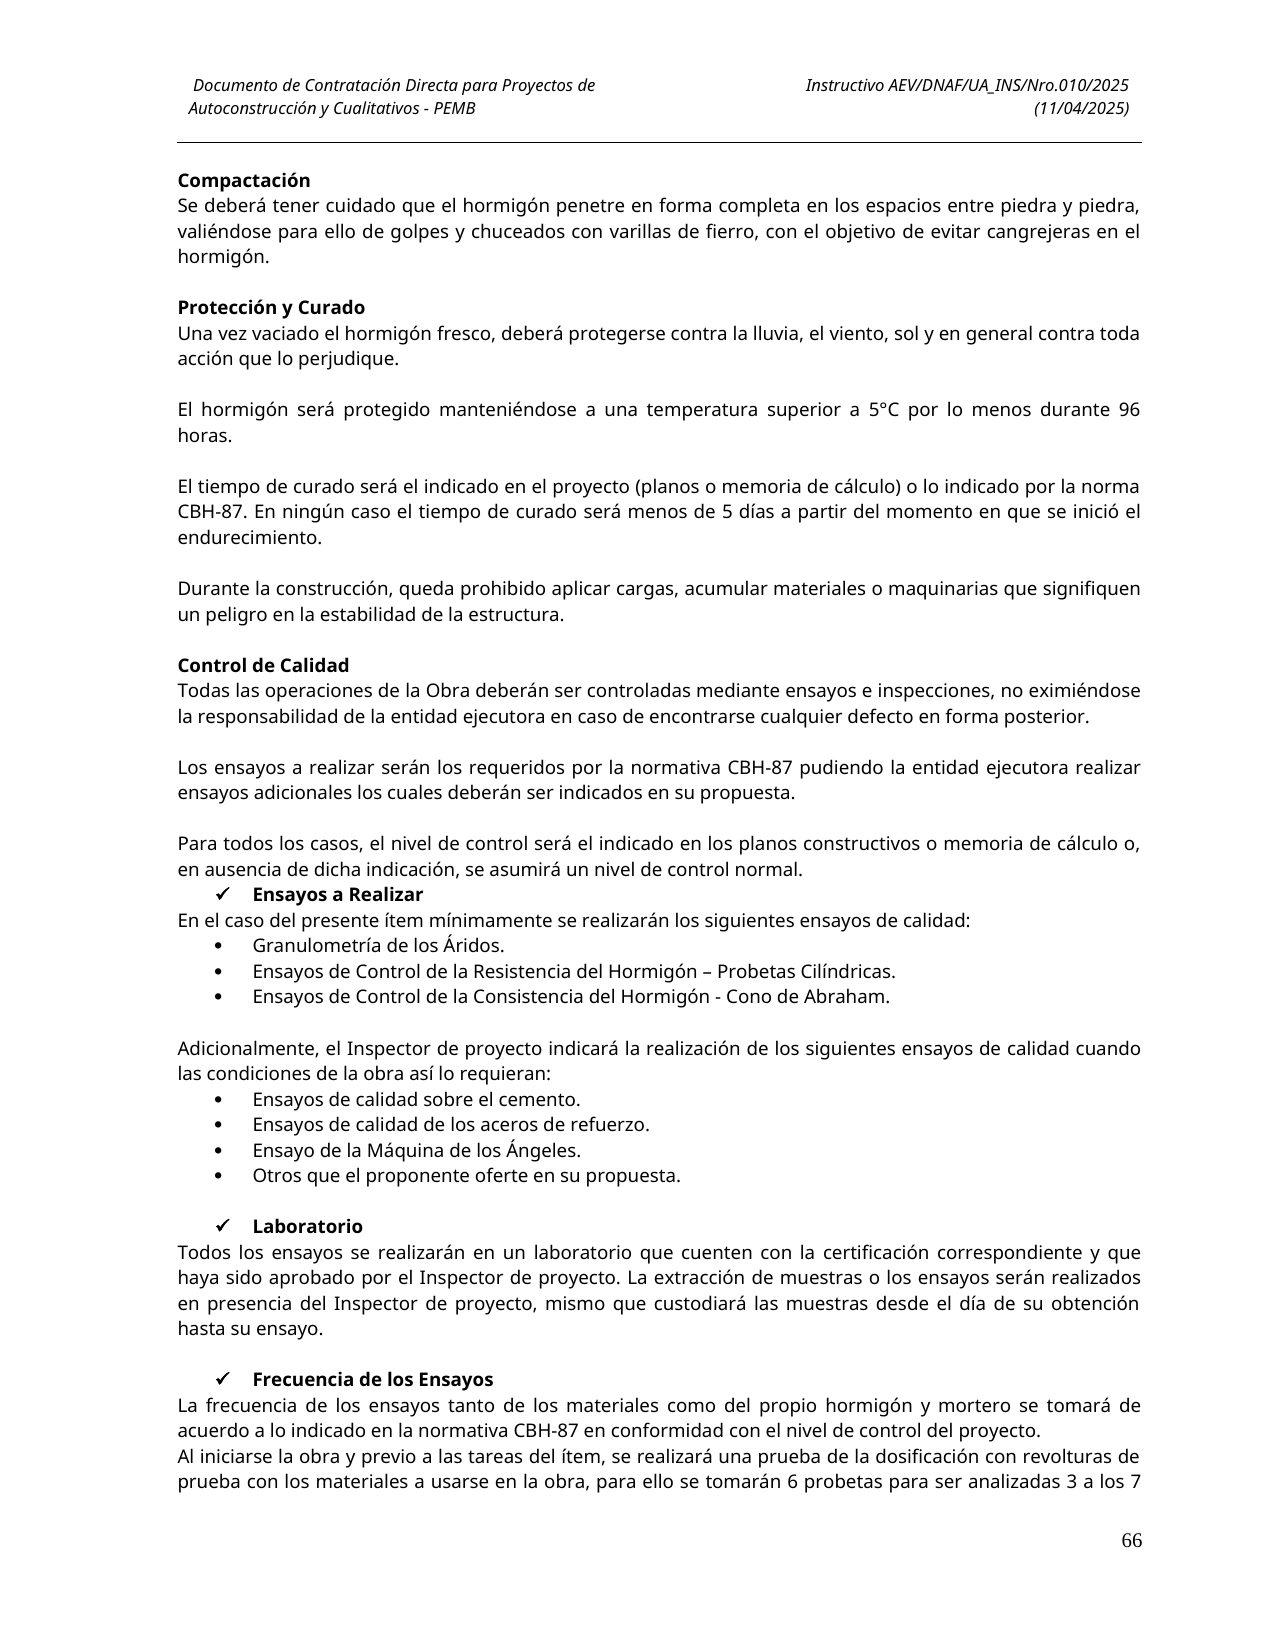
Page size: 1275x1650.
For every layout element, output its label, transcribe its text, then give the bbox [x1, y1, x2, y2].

text El hormigón será protegido manteniéndose a una temperatura superior a 5°C por lo menos durante 96 horas. [177, 397, 1142, 448]
text Una vez vaciado el hormigón fresco, deberá protegerse contra la lluvia, el viento, sol y en general contra toda acción que lo perjudique. [177, 320, 1142, 371]
text Compactación [177, 167, 1142, 193]
list Ensayos a Realizar [215, 882, 1142, 907]
text El tiempo de curado será el indicado en el proyecto (planos o memoria de cálculo) o lo indicado por la norma CBH-87. En ningún caso el tiempo de curado será menos de 5 días a partir del momento en que se inició el endurecimiento. [177, 473, 1142, 550]
text Se deberá tener cuidado que el hormigón penetre en forma completa en los espacios entre piedra y piedra, valiéndose para ello de golpes y chuceados con varillas de fierro, con el objetivo de evitar cangrejeras en el hormigón. [177, 193, 1142, 269]
list Ensayo de la Máquina de los Ángeles. [215, 1137, 1142, 1162]
text Para todos los casos, el nivel de control será el indicado en los planos constructivos o memoria de cálculo o, en ausencia de dicha indicación, se asumirá un nivel de control normal. [177, 831, 1142, 882]
list Ensayos de Control de la Consistencia del Hormigón - Cono de Abraham. [215, 984, 1142, 1009]
list Laboratorio [215, 1213, 1142, 1239]
list Otros que el proponente oferte en su propuesta. [215, 1162, 1142, 1188]
list Ensayos de Control de la Resistencia del Hormigón – Probetas Cilíndricas. [215, 958, 1142, 984]
text Todos los ensayos se realizarán en un laboratorio que cuenten con la certificación correspondiente y que haya sido aprobado por el Inspector de proyecto. La extracción de muestras o los ensayos serán realizados en presencia del Inspector de proyecto, mismo que custodiará las muestras desde el día de su obtención hasta su ensayo. [177, 1239, 1142, 1341]
list Granulometría de los Áridos. [215, 933, 1142, 958]
text Protección y Curado [177, 295, 1142, 320]
list Ensayos de calidad sobre el cemento. [215, 1086, 1142, 1111]
text Adicionalmente, el Inspector de proyecto indicará la realización de los siguientes ensayos de calidad cuando las condiciones de la obra así lo requieran: [177, 1035, 1142, 1086]
text Durante la construcción, queda prohibido aplicar cargas, acumular materiales o maquinarias que signifiquen un peligro en la estabilidad de la estructura. [177, 575, 1142, 626]
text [177, 1443, 1142, 1494]
text Todas las operaciones de la Obra deberán ser controladas mediante ensayos e inspecciones, no eximiéndose la responsabilidad de la entidad ejecutora en caso de encontrarse cualquier defecto en forma posterior. [177, 677, 1142, 728]
text Los ensayos a realizar serán los requeridos por la normativa CBH-87 pudiendo la entidad ejecutora realizar ensayos adicionales los cuales deberán ser indicados en su propuesta. [177, 754, 1142, 805]
list Ensayos de calidad de los aceros de refuerzo. [215, 1111, 1142, 1137]
list Frecuencia de los Ensayos [215, 1367, 1142, 1392]
text Control de Calidad [177, 652, 1142, 677]
text En el caso del presente ítem mínimamente se realizarán los siguientes ensayos de calidad: [177, 907, 1142, 933]
text La frecuencia de los ensayos tanto de los materiales como del propio hormigón y mortero se tomará de acuerdo a lo indicado en la normativa CBH-87 en conformidad con el nivel de control del proyecto. [177, 1392, 1142, 1443]
